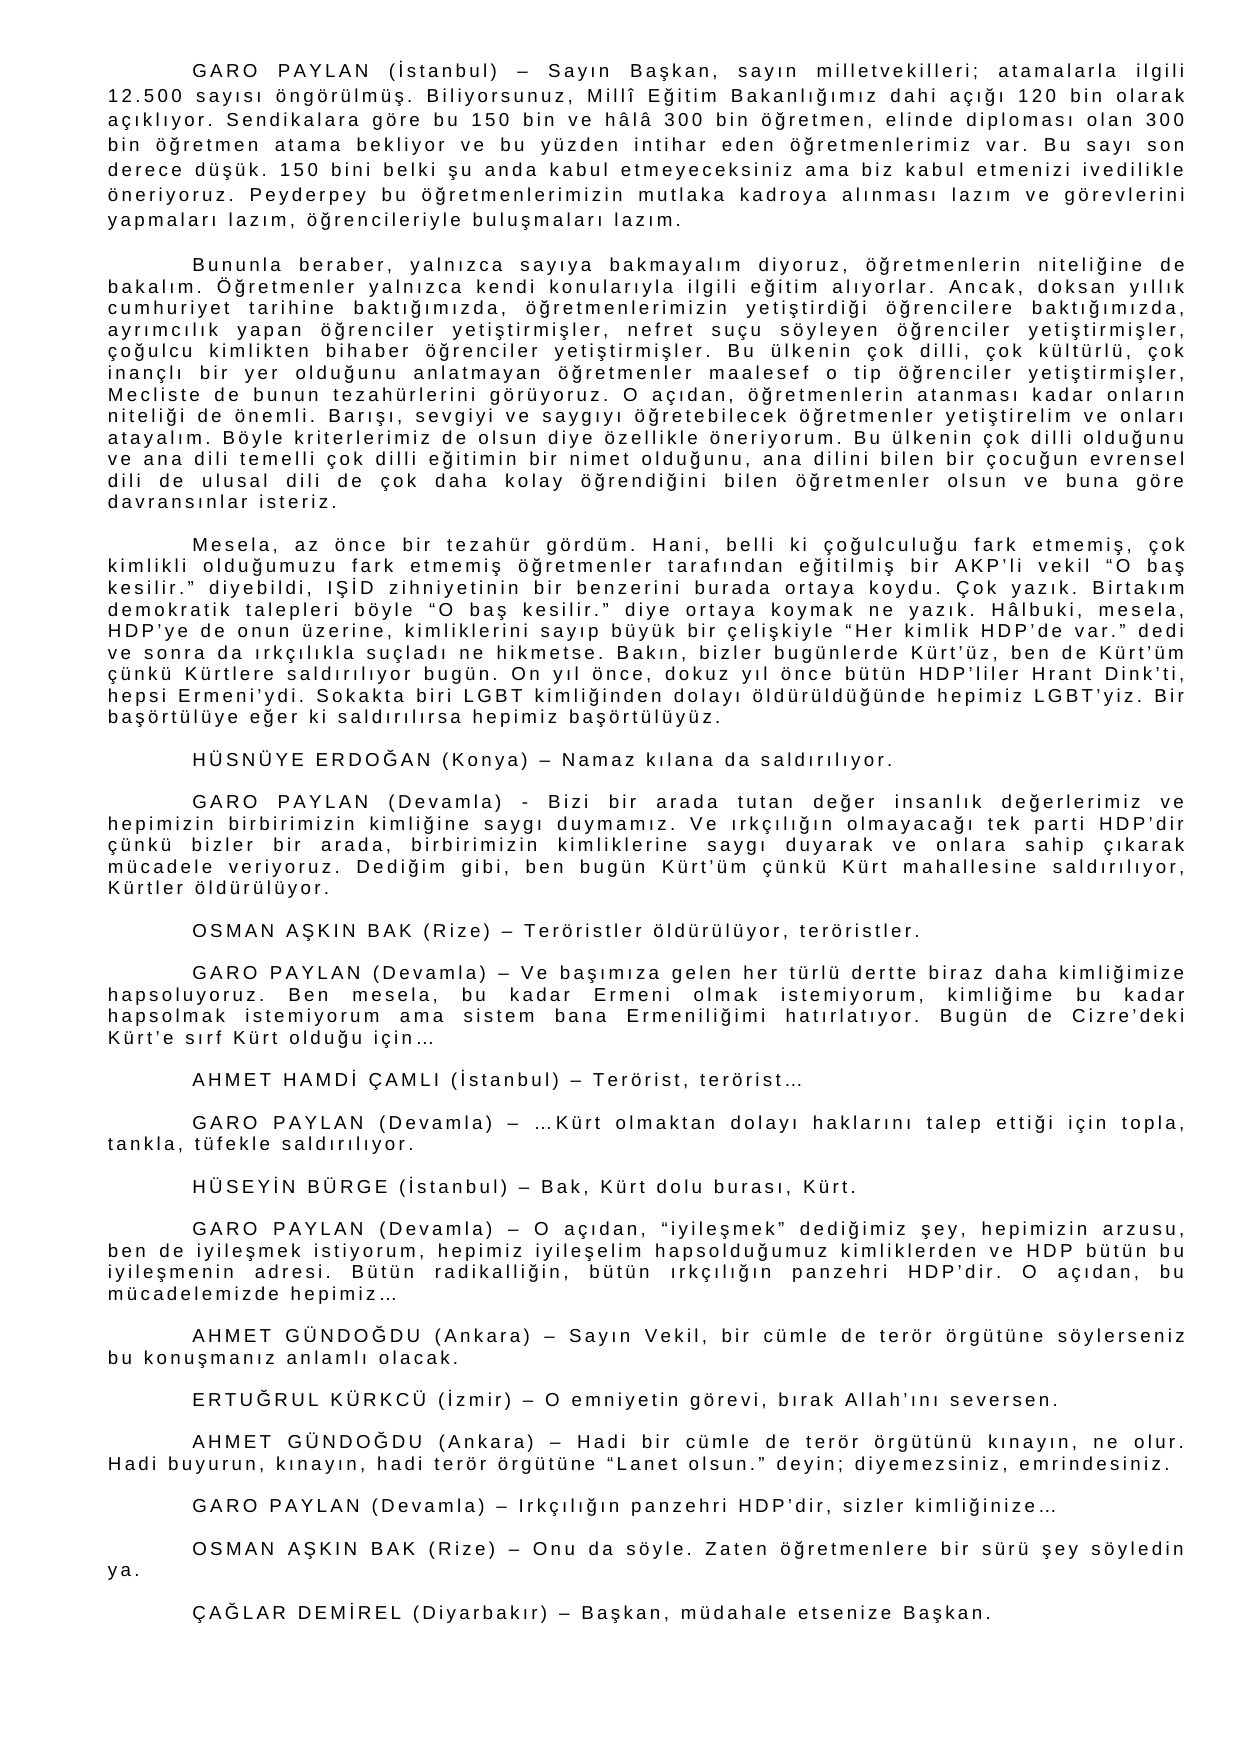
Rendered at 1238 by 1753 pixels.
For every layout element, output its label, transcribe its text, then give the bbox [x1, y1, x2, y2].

text GARO PAYLAN (İstanbul) – Sayın Başkan, sayın milletvekilleri; atamalarla ilgili 12.500 sayısı öngörülmüş. Biliyorsunuz, Millî Eğitim Bakanlığımız dahi açığı 120 bin olarak açıklıyor. Sendikalara göre bu 150 bin ve hâlâ 300 bin öğretmen, elinde diploması olan 300 bin öğretmen atama bekliyor ve bu yüzden intihar eden öğretmenlerimiz var. Bu sayı son derece düşük. 150 bini belki şu anda kabul etmeyeceksiniz ama biz kabul etmenizi ivedilikle öneriyoruz. Peyderpey bu öğretmenlerimizin mutlaka kadroya alınması lazım ve görevlerini yapmaları lazım, öğrencileriyle buluşmaları lazım. [108, 60, 1186, 230]
text HÜSNÜYE ERDOĞAN (Konya) – Namaz kılana da saldırılıyor. [108, 748, 1186, 770]
text GARO PAYLAN (Devamla) - Bizi bir arada tutan değer insanlık değerlerimiz ve hepimizin birbirimizin kimliğine saygı duymamız. Ve ırkçılığın olmayacağı tek parti HDP’dir çünkü bizler bir arada, birbirimizin kimliklerine saygı duyarak ve onlara sahip çıkarak mücadele veriyoruz. Dediğim gibi, ben bugün Kürt’üm çünkü Kürt mahallesine saldırılıyor, Kürtler öldürülüyor. [108, 791, 1186, 899]
text OSMAN AŞKIN BAK (Rize) – Teröristler öldürülüyor, teröristler. [108, 919, 1186, 941]
text AHMET HAMDİ ÇAMLI (İstanbul) – Terörist, terörist… [108, 1069, 1186, 1091]
text GARO PAYLAN (Devamla) – O açıdan, “iyileşmek” dediğimiz şey, hepimizin arzusu, ben de iyileşmek istiyorum, hepimiz iyileşelim hapsolduğumuz kimliklerden ve HDP bütün bu iyileşmenin adresi. Bütün radikalliğin, bütün ırkçılığın panzehri HDP’dir. O açıdan, bu mücadelemizde hepimiz… [108, 1218, 1186, 1304]
text GARO PAYLAN (Devamla) – Ve başımıza gelen her türlü dertte biraz daha kimliğimize hapsoluyoruz. Ben mesela, bu kadar Ermeni olmak istemiyorum, kimliğime bu kadar hapsolmak istemiyorum ama sistem bana Ermeniliğimi hatırlatıyor. Bugün de Cizre’deki Kürt’e sırf Kürt olduğu için… [108, 962, 1186, 1048]
text HÜSEYİN BÜRGE (İstanbul) – Bak, Kürt dolu burası, Kürt. [108, 1175, 1186, 1197]
text Mesela, az önce bir tezahür gördüm. Hani, belli ki çoğulculuğu fark etmemiş, çok kimlikli olduğumuzu fark etmemiş öğretmenler tarafından eğitilmiş bir AKP’li vekil “O baş kesilir.” diyebildi, IŞİD zihniyetinin bir benzerini burada ortaya koydu. Çok yazık. Birtakım demokratik talepleri böyle “O baş kesilir.” diye ortaya koymak ne yazık. Hâlbuki, mesela, HDP’ye de onun üzerine, kimliklerini sayıp büyük bir çelişkiyle “Her kimlik HDP’de var.” dedi ve sonra da ırkçılıkla suçladı ne hikmetse. Bakın, bizler bugünlerde Kürt’üz, ben de Kürt’üm çünkü Kürtlere saldırılıyor bugün. On yıl önce, dokuz yıl önce bütün HDP’liler Hrant Dink’ti, hepsi Ermeni’ydi. Sokakta biri LGBT kimliğinden dolayı öldürüldüğünde hepimiz LGBT’yiz. Bir başörtülüye eğer ki saldırılırsa hepimiz başörtülüyüz. [108, 534, 1186, 728]
text AHMET GÜNDOĞDU (Ankara) – Sayın Vekil, bir cümle de terör örgütüne söylerseniz bu konuşmanız anlamlı olacak. [108, 1325, 1186, 1368]
text GARO PAYLAN (Devamla) – Irkçılığın panzehri HDP’dir, sizler kimliğinize… [108, 1495, 1186, 1517]
text OSMAN AŞKIN BAK (Rize) – Onu da söyle. Zaten öğretmenlere bir sürü şey söyledin ya. [108, 1538, 1186, 1581]
text Bununla beraber, yalnızca sayıya bakmayalım diyoruz, öğretmenlerin niteliğine de bakalım. Öğretmenler yalnızca kendi konularıyla ilgili eğitim alıyorlar. Ancak, doksan yıllık cumhuriyet tarihine baktığımızda, öğretmenlerimizin yetiştirdiği öğrencilere baktığımızda, ayrımcılık yapan öğrenciler yetiştirmişler, nefret suçu söyleyen öğrenciler yetiştirmişler, çoğulcu kimlikten bihaber öğrenciler yetiştirmişler. Bu ülkenin çok dilli, çok kültürlü, çok inançlı bir yer olduğunu anlatmayan öğretmenler maalesef o tip öğrenciler yetiştirmişler, Mecliste de bunun tezahürlerini görüyoruz. O açıdan, öğretmenlerin atanması kadar onların niteliği de önemli. Barışı, sevgiyi ve saygıyı öğretebilecek öğretmenler yetiştirelim ve onları atayalım. Böyle kriterlerimiz de olsun diye özellikle öneriyorum. Bu ülkenin çok dilli olduğunu ve ana dili temelli çok dilli eğitimin bir nimet olduğunu, ana dilini bilen bir çocuğun evrensel dili de ulusal dili de çok daha kolay öğrendiğini bilen öğretmenler olsun ve buna göre davransınlar isteriz. [108, 254, 1186, 513]
text GARO PAYLAN (Devamla) – …Kürt olmaktan dolayı haklarını talep ettiği için topla, tankla, tüfekle saldırılıyor. [108, 1111, 1186, 1154]
text AHMET GÜNDOĞDU (Ankara) – Hadi bir cümle de terör örgütünü kınayın, ne olur. Hadi buyurun, kınayın, hadi terör örgütüne “Lanet olsun.” deyin; diyemezsiniz, emrindesiniz. [108, 1431, 1186, 1474]
text ERTUĞRUL KÜRKCÜ (İzmir) – O emniyetin görevi, bırak Allah’ını seversen. [108, 1389, 1186, 1410]
text ÇAĞLAR DEMİREL (Diyarbakır) – Başkan, müdahale etsenize Başkan. [108, 1602, 1186, 1623]
